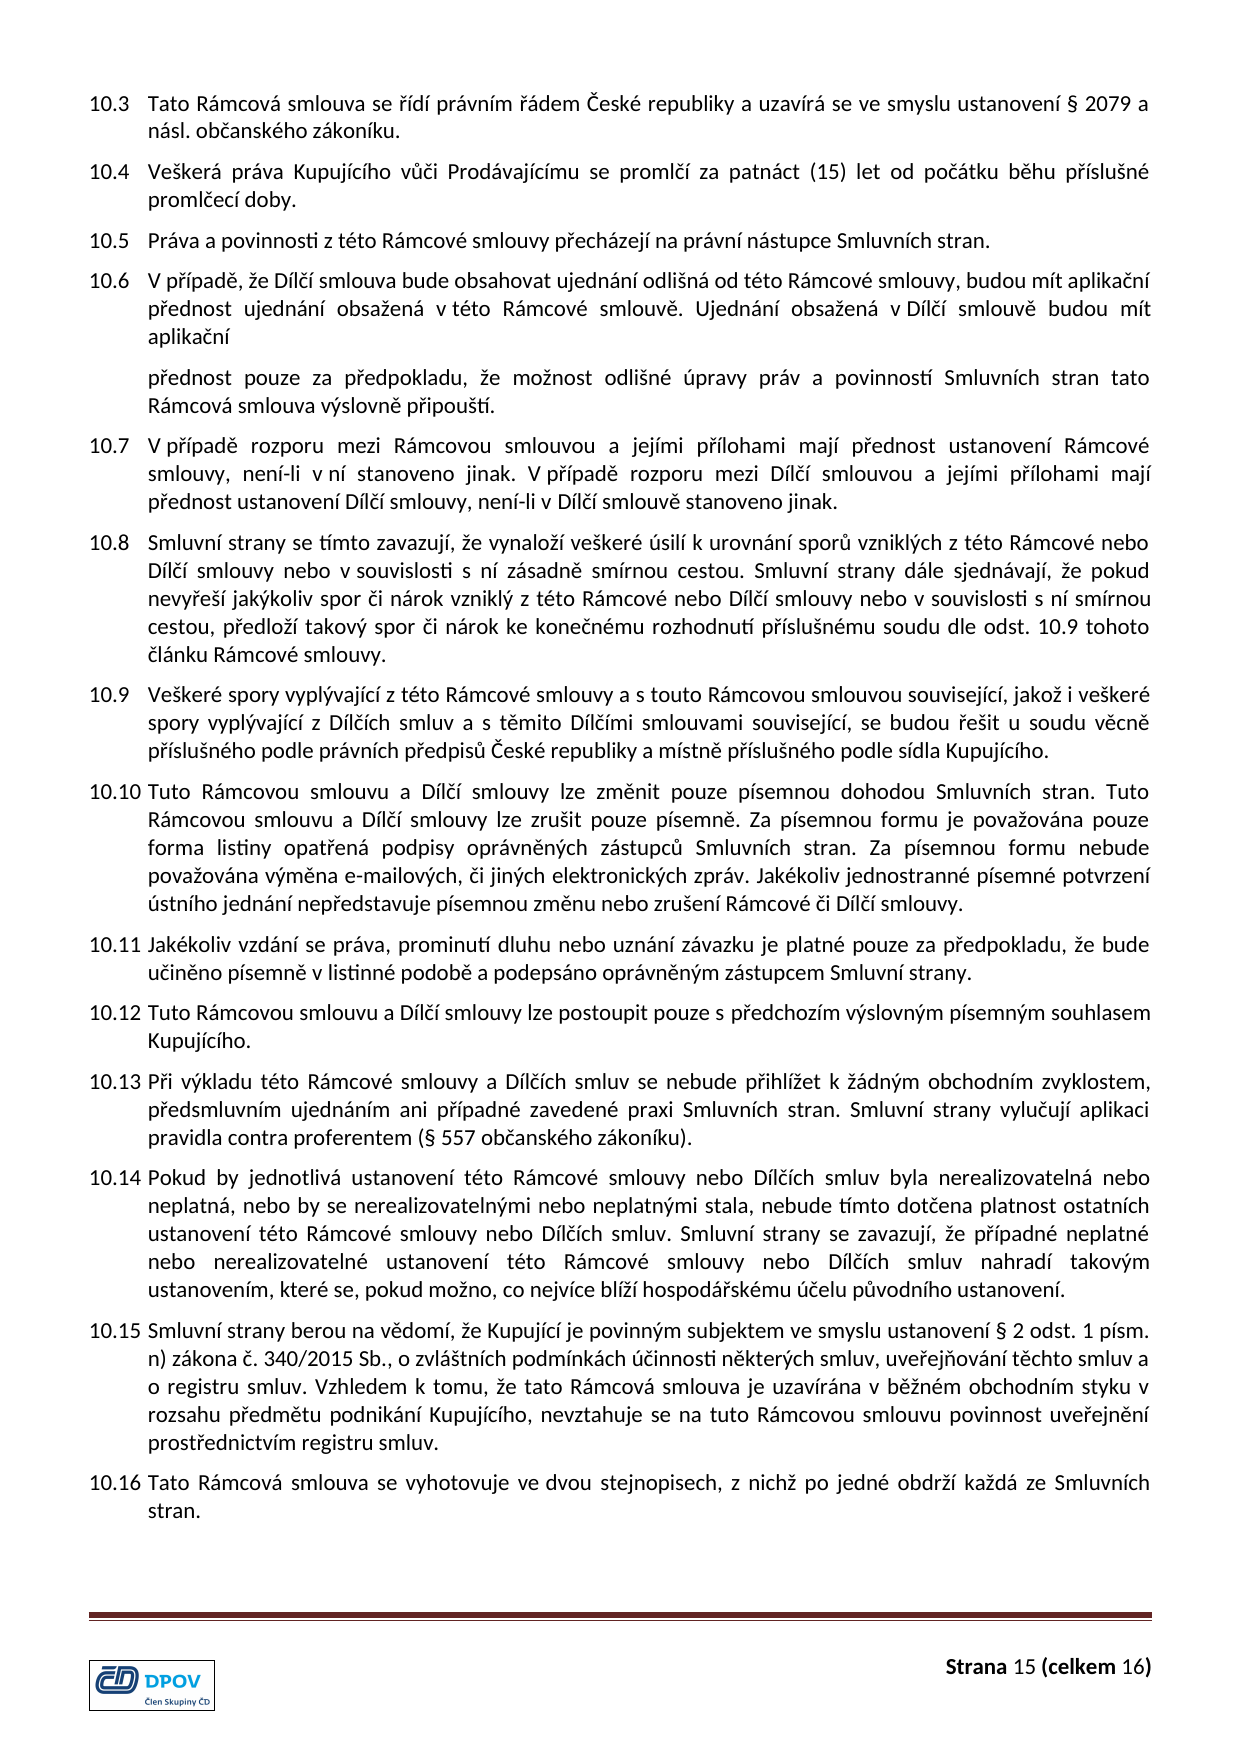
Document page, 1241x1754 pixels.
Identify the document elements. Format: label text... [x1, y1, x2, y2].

picture [90, 1661, 214, 1710]
list Veškerá práva Kupujícího vůči Prodávajícímu se promlčí za patnáct (15) let od počátku běhu příslušné promlčecí doby. [89, 157, 1152, 213]
list Tato Rámcová smlouva se řídí právním řádem České republiky a uzavírá se ve smyslu ustanovení § 2079 a násl. občanského zákoníku. [89, 89, 1152, 145]
list Tato Rámcová smlouva se vyhotovuje ve dvou stejnopisech, z nichž po jedné obdrží každá ze Smluvních stran. [89, 1468, 1152, 1524]
list Jakékoliv vzdání se práva, prominutí dluhu nebo uznání závazku je platné pouze za předpokladu, že bude učiněno písemně v listinné podobě a podepsáno oprávněným zástupcem Smluvní strany. [89, 930, 1152, 986]
list V případě, že Dílčí smlouva bude obsahovat ujednání odlišná od této Rámcové smlouvy, budou mít aplikační přednost ujednání obsažená v této Rámcové smlouvě. Ujednání obsažená v Dílčí smlouvě budou mít aplikační [89, 266, 1152, 350]
list Smluvní strany se tímto zavazují, že vynaloží veškeré úsilí k urovnání sporů vzniklých z této Rámcové nebo Dílčí smlouvy nebo v souvislosti s ní zásadně smírnou cestou. Smluvní strany dále sjednávají, že pokud nevyřeší jakýkoliv spor či nárok vzniklý z této Rámcové nebo Dílčí smlouvy nebo v souvislosti s ní smírnou cestou, předloží takový spor či nárok ke konečnému rozhodnutí příslušnému soudu dle odst. 10.9 tohoto článku Rámcové smlouvy. [89, 528, 1152, 668]
list Při výkladu této Rámcové smlouvy a Dílčích smluv se nebude přihlížet k žádným obchodním zvyklostem, předsmluvním ujednáním ani případné zavedené praxi Smluvních stran. Smluvní strany vylučují aplikaci pravidla contra proferentem (§ 557 občanského zákoníku). [89, 1067, 1152, 1151]
list Práva a povinnosti z této Rámcové smlouvy přecházejí na právní nástupce Smluvních stran. [89, 226, 1152, 254]
list Pokud by jednotlivá ustanovení této Rámcové smlouvy nebo Dílčích smluv byla nerealizovatelná nebo neplatná, nebo by se nerealizovatelnými nebo neplatnými stala, nebude tímto dotčena platnost ostatních ustanovení této Rámcové smlouvy nebo Dílčích smluv. Smluvní strany se zavazují, že případné neplatné nebo nerealizovatelné ustanovení této Rámcové smlouvy nebo Dílčích smluv nahradí takovým ustanovením, které se, pokud možno, co nejvíce blíží hospodářskému účelu původního ustanovení. [89, 1163, 1152, 1303]
text přednost pouze za předpokladu, že možnost odlišné úpravy práv a povinností Smluvních stran tato Rámcová smlouva výslovně připouští. [148, 363, 1152, 419]
list Smluvní strany berou na vědomí, že Kupující je povinným subjektem ve smyslu ustanovení § 2 odst. 1 písm. n) zákona č. 340/2015 Sb., o zvláštních podmínkách účinnosti některých smluv, uveřejňování těchto smluv a o registru smluv. Vzhledem k tomu, že tato Rámcová smlouva je uzavírána v běžném obchodním styku v rozsahu předmětu podnikání Kupujícího, nevztahuje se na tuto Rámcovou smlouvu povinnost uveřejnění prostřednictvím registru smluv. [89, 1316, 1152, 1456]
list V případě rozporu mezi Rámcovou smlouvou a jejími přílohami mají přednost ustanovení Rámcové smlouvy, není-li v ní stanoveno jinak. V případě rozporu mezi Dílčí smlouvou a jejími přílohami mají přednost ustanovení Dílčí smlouvy, není-li v Dílčí smlouvě stanoveno jinak. [89, 431, 1152, 515]
list Tuto Rámcovou smlouvu a Dílčí smlouvy lze změnit pouze písemnou dohodou Smluvních stran. Tuto Rámcovou smlouvu a Dílčí smlouvy lze zrušit pouze písemně. Za písemnou formu je považována pouze forma listiny opatřená podpisy oprávněných zástupců Smluvních stran. Za písemnou formu nebude považována výměna e-mailových, či jiných elektronických zpráv. Jakékoliv jednostranné písemné potvrzení ústního jednání nepředstavuje písemnou změnu nebo zrušení Rámcové či Dílčí smlouvy. [89, 777, 1152, 917]
list Tuto Rámcovou smlouvu a Dílčí smlouvy lze postoupit pouze s předchozím výslovným písemným souhlasem Kupujícího. [89, 998, 1152, 1054]
list Veškeré spory vyplývající z této Rámcové smlouvy a s touto Rámcovou smlouvou související, jakož i veškeré spory vyplývající z Dílčích smluv a s těmito Dílčími smlouvami související, se budou řešit u soudu věcně příslušného podle právních předpisů České republiky a místně příslušného podle sídla Kupujícího. [89, 681, 1152, 764]
